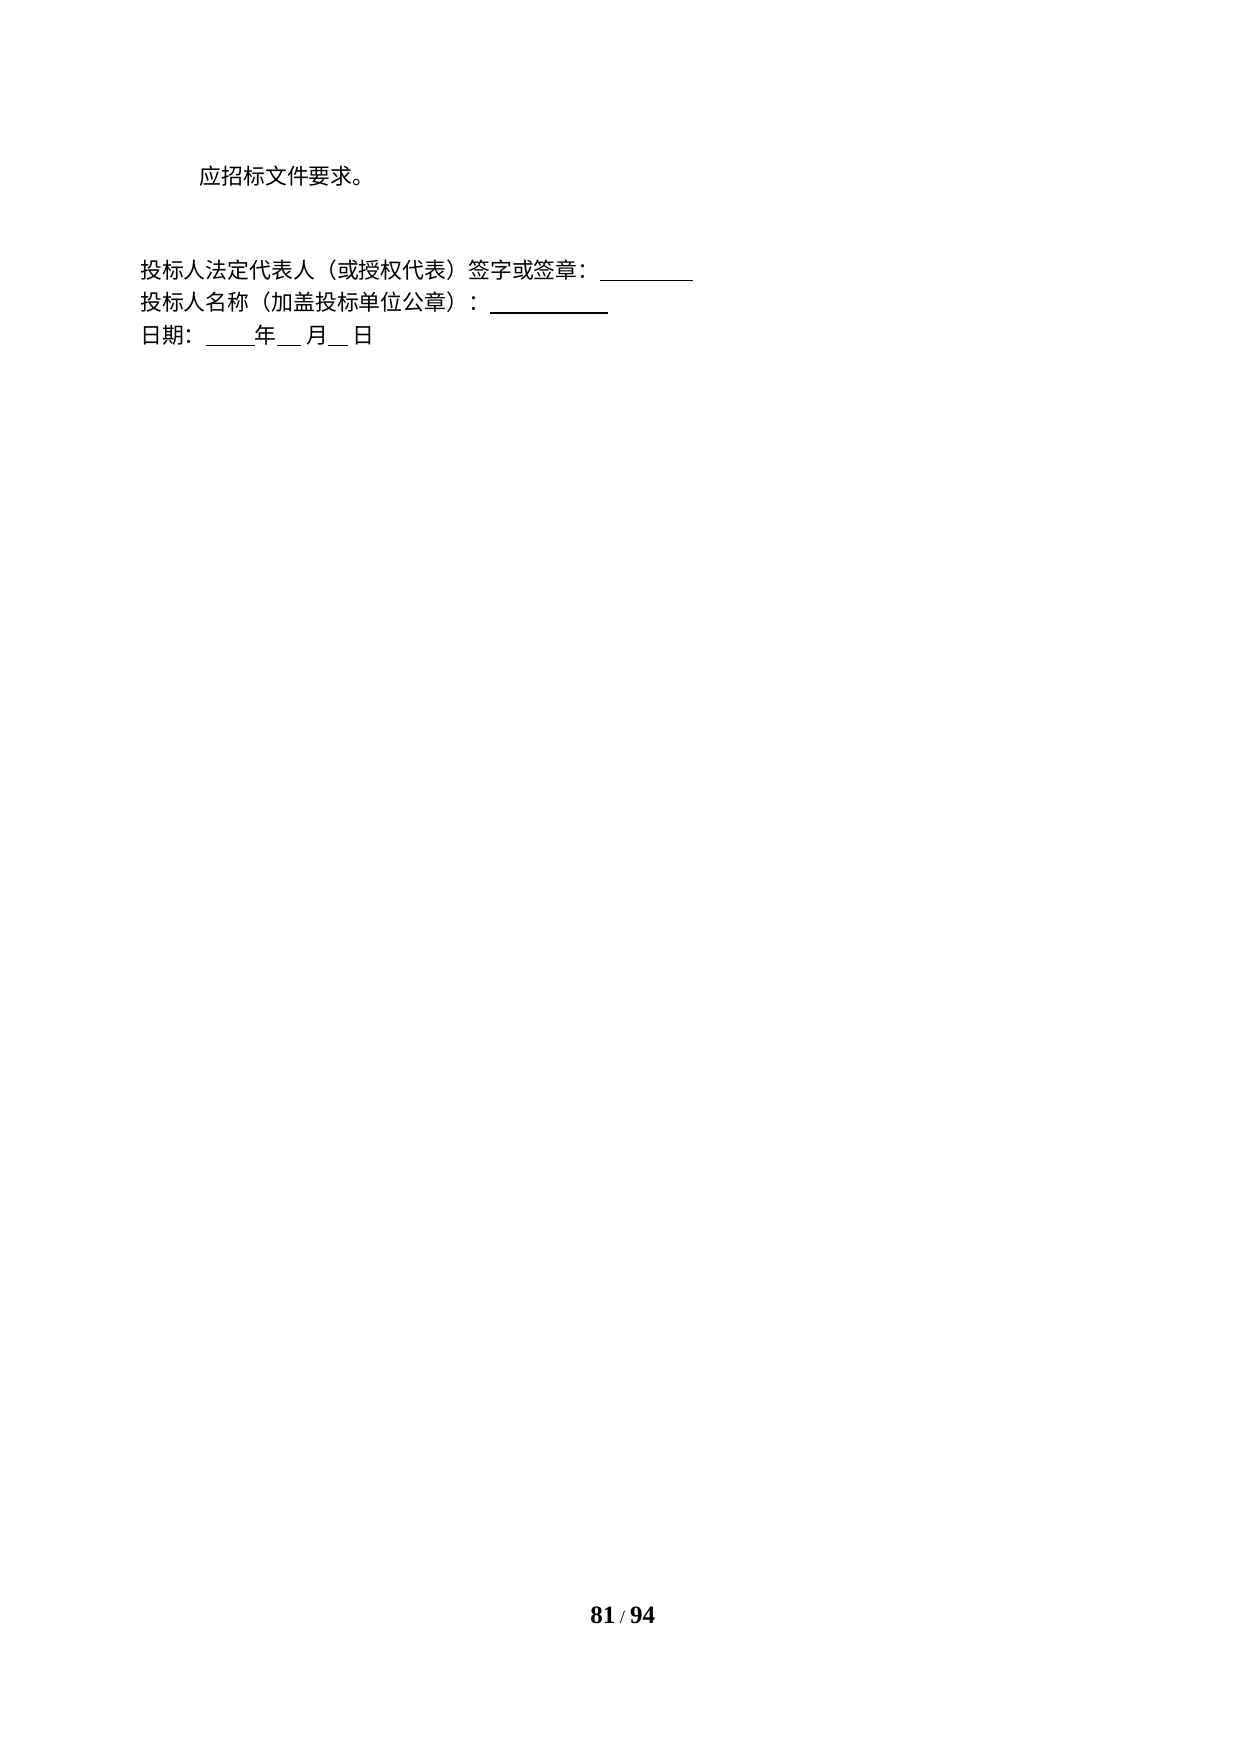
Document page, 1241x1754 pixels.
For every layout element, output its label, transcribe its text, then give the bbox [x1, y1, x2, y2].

text 日期： 年 月 日 [118, 317, 1122, 350]
text 投标人名称（加盖投标单位公章）： [118, 285, 1122, 317]
text 投标人法定代表人（或授权代表）签字或签章： [118, 252, 1122, 285]
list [162, 159, 1122, 191]
